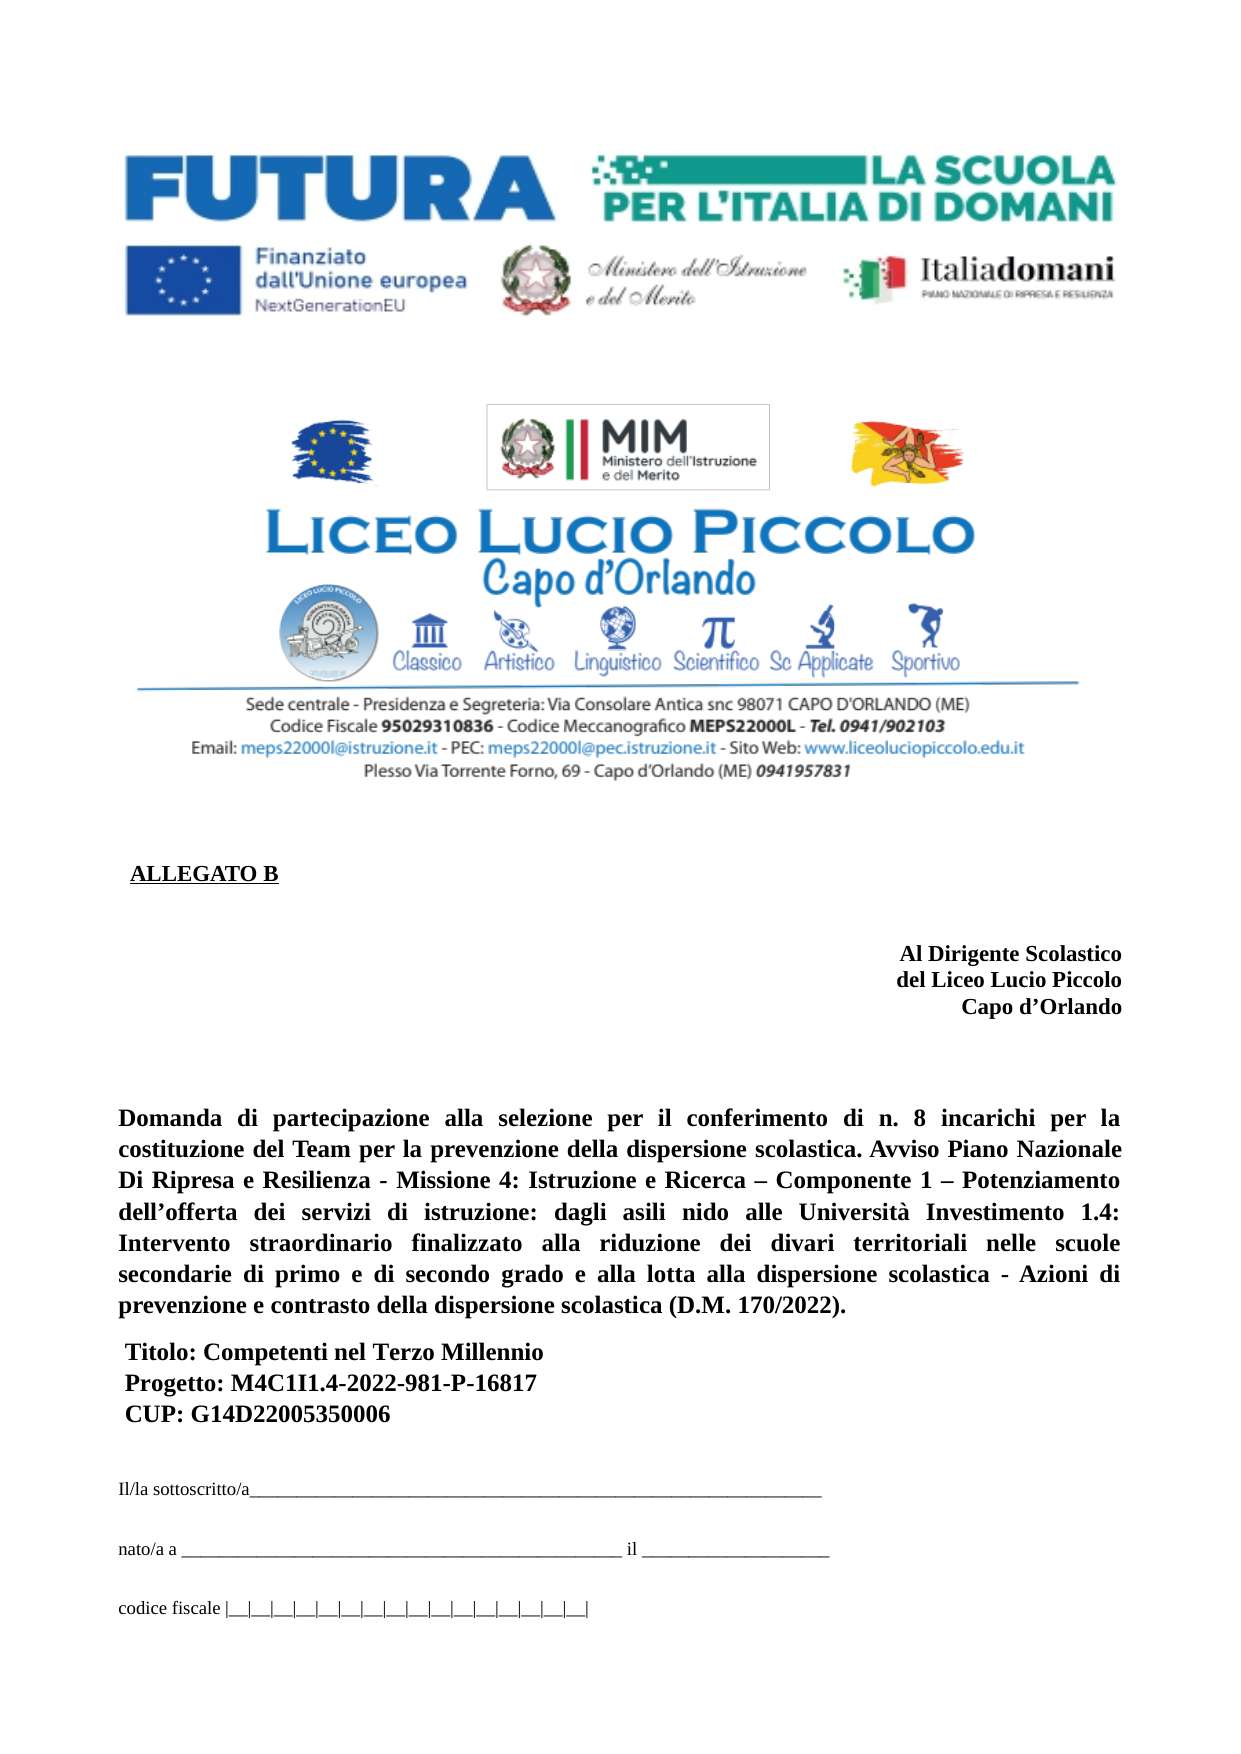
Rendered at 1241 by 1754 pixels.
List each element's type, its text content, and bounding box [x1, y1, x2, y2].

text CUP: G14D22005350006 [124, 1399, 1077, 1428]
text Domanda di partecipazione alla selezione per il conferimento di n. 8 incarichi per la costituzione del Team per la prevenzione della dispersione scolastica. Avviso Piano Nazionale Di Ripresa e Resilienza - Missione 4: Istruzione e Ricerca – Componente 1 – Potenziamento dell’offerta dei servizi di istruzione: dagli asili nido alle Università Investimento 1.4: Intervento straordinario finalizzato alla riduzione dei divari territoriali nelle scuole secondarie di primo e di secondo grado e alla lotta alla dispersione scolastica - Azioni di prevenzione e contrasto della dispersione scolastica (D.M. 170/2022). [118, 1103, 1122, 1318]
text codice fiscale |__|__|__|__|__|__|__|__|__|__|__|__|__|__|__|__| [118, 1597, 1122, 1619]
text Al Dirigente Scolastico [769, 940, 1122, 966]
text Titolo: Competenti nel Terzo Millennio [124, 1337, 1077, 1366]
picture [118, 147, 1123, 326]
text del Liceo Lucio Piccolo [769, 966, 1122, 993]
text Progetto: M4C1I1.4-2022-981-P-16817 [124, 1368, 1077, 1397]
text ALLEGATO B [130, 860, 1106, 886]
text Il/la sottoscritto/a_____________________________________________________________ [118, 1478, 1122, 1499]
text nato/a a _______________________________________________ il ____________________ [118, 1537, 1122, 1559]
text Capo d’Orlando [769, 993, 1122, 1019]
